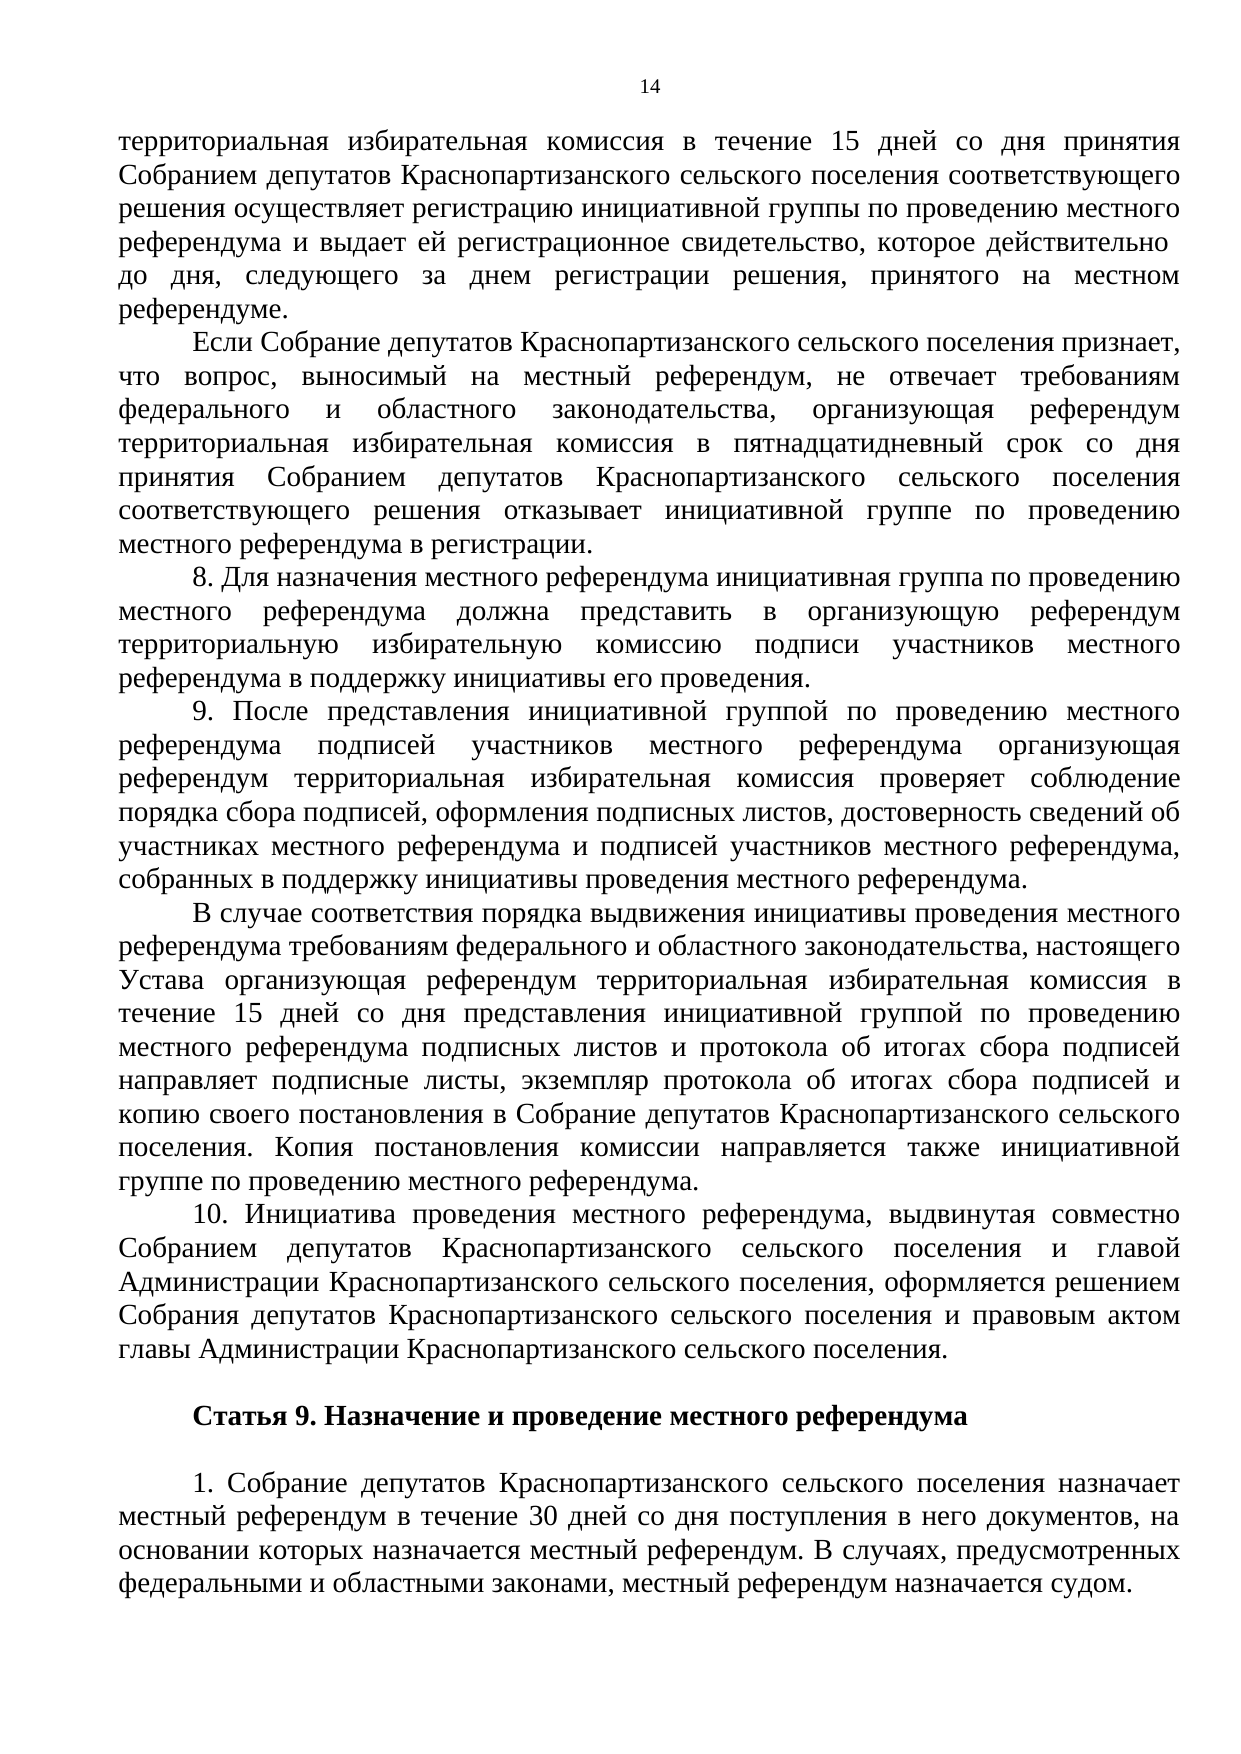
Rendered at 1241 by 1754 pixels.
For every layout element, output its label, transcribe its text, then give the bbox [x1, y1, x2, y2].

text Статья 9. Назначение и проведение местного референдума [118, 1398, 1181, 1431]
text В случае соответствия порядка выдвижения инициативы проведения местного референдума требованиям федерального и областного законодательства, настоящего Устава организующая референдум территориальная избирательная комиссия в течение 15 дней со дня представления инициативной группой по проведению местного референдума подписных листов и протокола об итогах сбора подписей направляет подписные листы, экземпляр протокола об итогах сбора подписей и копию своего постановления в Собрание депутатов Краснопартизанского сельского поселения. Копия постановления комиссии направляется также инициативной группе по проведению местного референдума. [118, 895, 1181, 1197]
text 9. После представления инициативной группой по проведению местного референдума подписей участников местного референдума организующая референдум территориальная избирательная комиссия проверяет соблюдение порядка сбора подписей, оформления подписных листов, достоверность сведений об участниках местного референдума и подписей участников местного референдума, собранных в поддержку инициативы проведения местного референдума. [118, 693, 1181, 895]
text 10. Инициатива проведения местного референдума, выдвинутая совместно Собранием депутатов Краснопартизанского сельского поселения и главой Администрации Краснопартизанского сельского поселения, оформляется решением Собрания депутатов Краснопартизанского сельского поселения и правовым актом главы Администрации Краснопартизанского сельского поселения. [118, 1197, 1181, 1364]
text Если Собрание депутатов Краснопартизанского сельского поселения признает, что вопрос, выносимый на местный референдум, не отвечает требованиям федерального и областного законодательства, организующая референдум территориальная избирательная комиссия в пятнадцатидневный срок со дня принятия Собранием депутатов Краснопартизанского сельского поселения соответствующего решения отказывает инициативной группе по проведению местного референдума в регистрации. [118, 324, 1181, 559]
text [118, 123, 1181, 324]
text 8. Для назначения местного референдума инициативная группа по проведению местного референдума должна представить в организующую референдум территориальную избирательную комиссию подписи участников местного референдума в поддержку инициативы его проведения. [118, 559, 1181, 693]
text 1. Собрание депутатов Краснопартизанского сельского поселения назначает местный референдум в течение 30 дней со дня поступления в него документов, на основании которых назначается местный референдум. В случаях, предусмотренных федеральными и областными законами, местный референдум назначается судом. [118, 1465, 1181, 1599]
